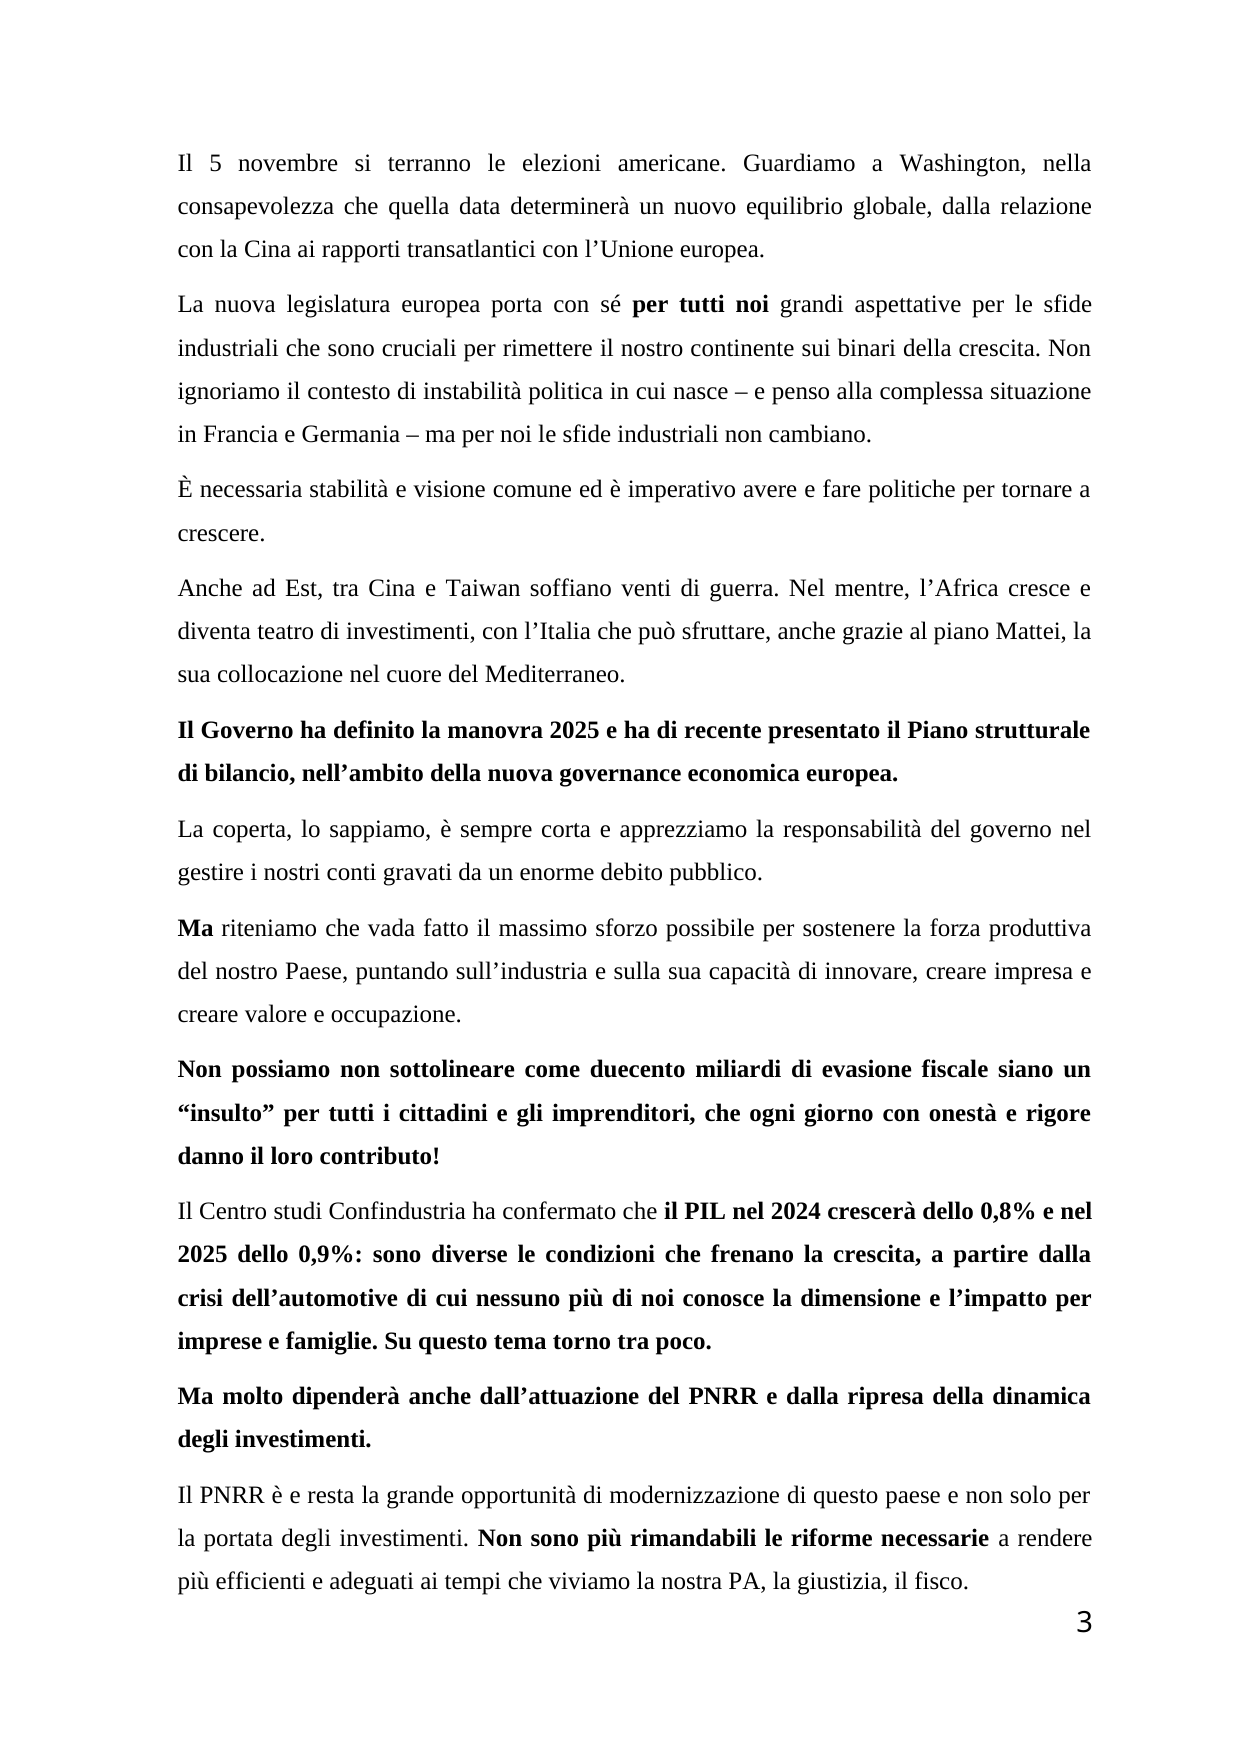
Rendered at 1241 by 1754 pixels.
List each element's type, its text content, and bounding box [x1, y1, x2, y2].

text Anche ad Est, tra Cina e Taiwan soffiano venti di guerra. Nel mentre, l’Africa cresce e diventa teatro di investimenti, con l’Italia che può sfruttare, anche grazie al piano Mattei, la sua collocazione nel cuore del Mediterraneo. [177, 573, 1092, 688]
text La nuova legislatura europea porta con sé per tutti noi grandi aspettative per le sfide industriali che sono cruciali per rimettere il nostro continente sui binari della crescita. Non ignoriamo il contesto di instabilità politica in cui nasce – e penso alla complessa situazione in Francia e Germania – ma per noi le sfide industriali non cambiano. [177, 289, 1092, 448]
text La coperta, lo sappiamo, è sempre corta e apprezziamo la responsabilità del governo nel gestire i nostri conti gravati da un enorme debito pubblico. [177, 814, 1092, 886]
text Il Centro studi Confindustria ha confermato che il PIL nel 2024 crescerà dello 0,8% e nel 2025 dello 0,9%: sono diverse le condizioni che frenano la crescita, a partire dalla crisi dell’automotive di cui nessuno più di noi conosce la dimensione e l’impatto per imprese e famiglie. Su questo tema torno tra poco. [177, 1196, 1092, 1354]
text Non possiamo non sottolineare come duecento miliardi di evasione fiscale siano un “insulto” per tutti i cittadini e gli imprenditori, che ogni giorno con onestà e rigore danno il loro contributo! [177, 1054, 1092, 1169]
text Ma molto dipenderà anche dall’attuazione del PNRR e dalla ripresa della dinamica degli investimenti. [177, 1381, 1092, 1453]
text Ma riteniamo che vada fatto il massimo sforzo possibile per sostenere la forza produttiva del nostro Paese, puntando sull’industria e sulla sua capacità di innovare, creare impresa e creare valore e occupazione. [177, 913, 1092, 1028]
text Il 5 novembre si terranno le elezioni americane. Guardiamo a Washington, nella consapevolezza che quella data determinerà un nuovo equilibrio globale, dalla relazione con la Cina ai rapporti transatlantici con l’Unione europea. [177, 148, 1092, 263]
text Il Governo ha definito la manovra 2025 e ha di recente presentato il Piano strutturale di bilancio, nell’ambito della nuova governance economica europea. [177, 715, 1092, 787]
text È necessaria stabilità e visione comune ed è imperativo avere e fare politiche per tornare a crescere. [177, 474, 1092, 546]
text Il PNRR è e resta la grande opportunità di modernizzazione di questo paese e non solo per la portata degli investimenti. Non sono più rimandabili le riforme necessarie a rendere più efficienti e adeguati ai tempi che viviamo la nostra PA, la giustizia, il fisco. [177, 1480, 1092, 1595]
